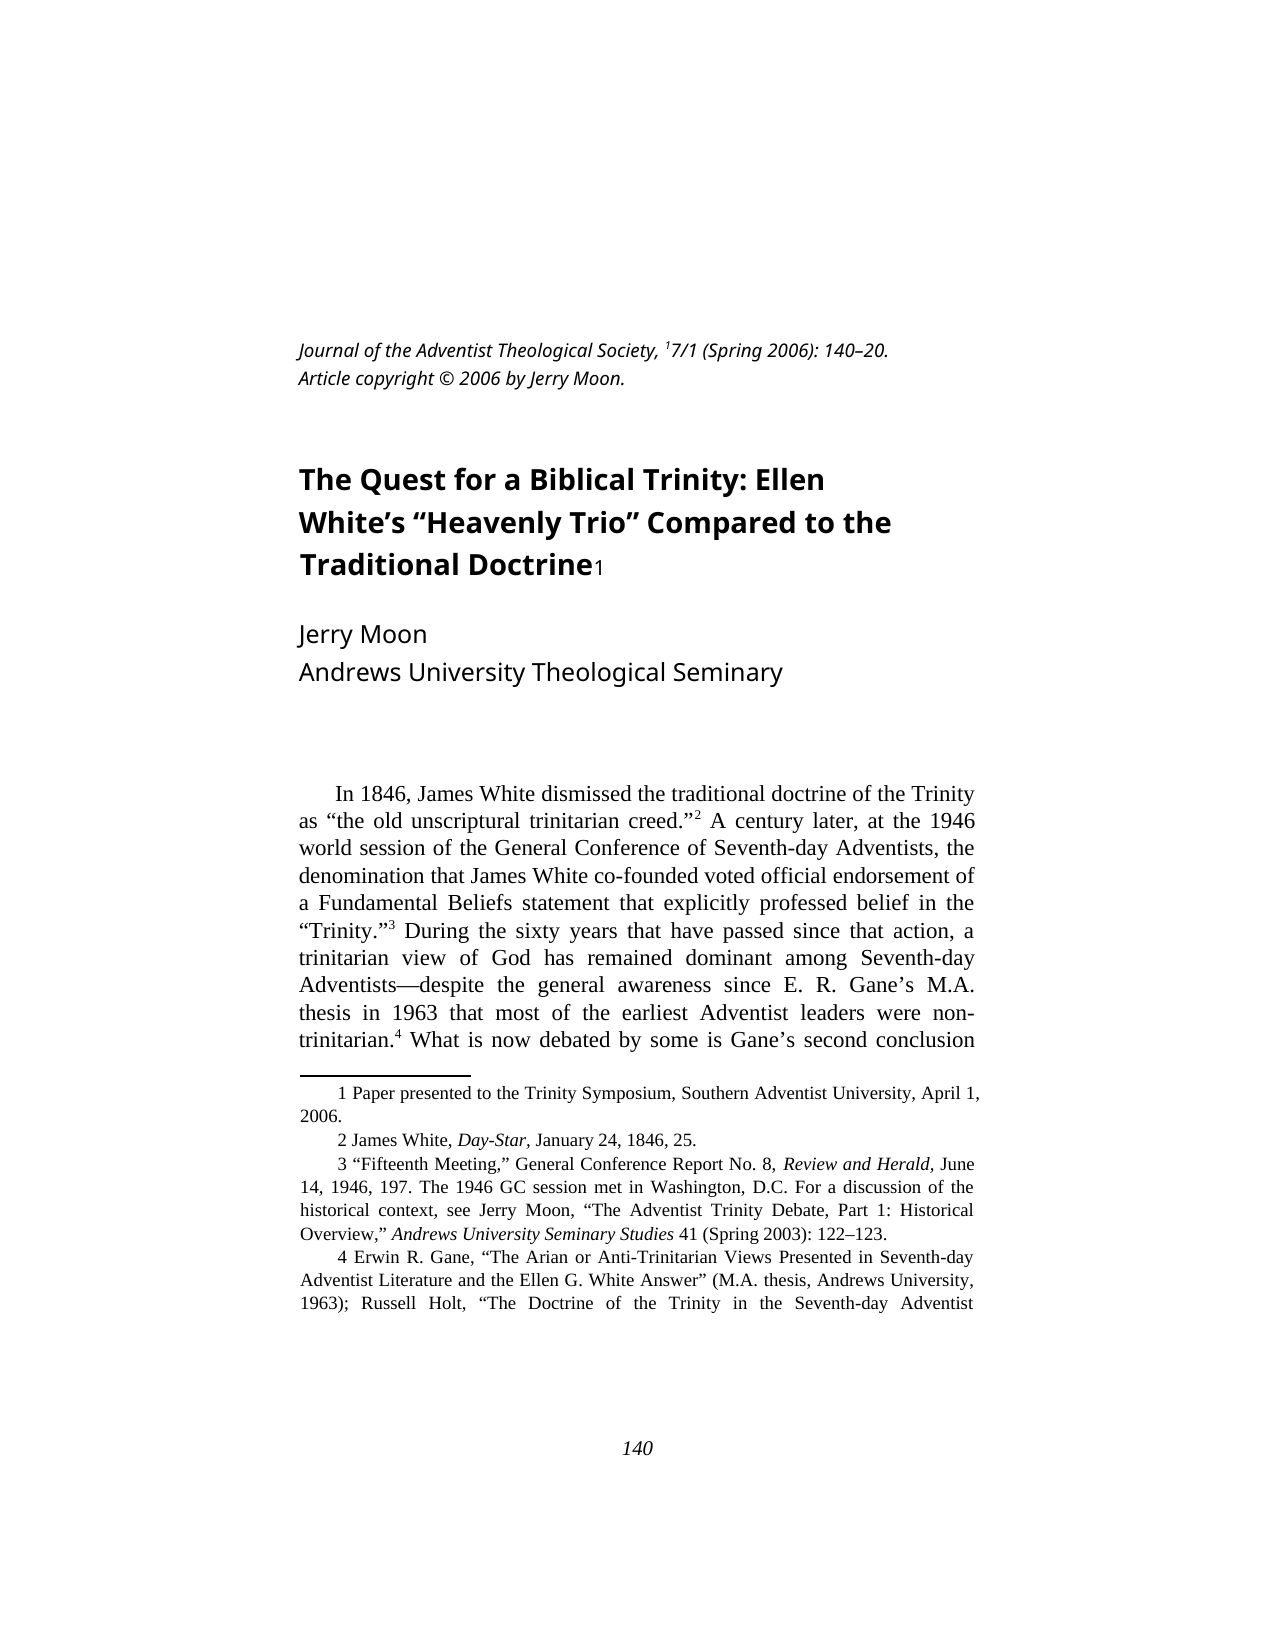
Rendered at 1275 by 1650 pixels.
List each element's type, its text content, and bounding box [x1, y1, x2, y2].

text Andrews University Theological Seminary [298, 654, 981, 689]
text The Quest for a Biblical Trinity: Ellen [298, 459, 981, 499]
text Article copyright © 2006 by Jerry Moon. [298, 365, 981, 390]
text White’s “Heavenly Trio” Compared to the Traditional Doctrine1 [298, 502, 981, 584]
text In 1846, James White dismissed the traditional doctrine of the Trinity as “the old unscriptural trinitarian creed.” A century later, at the 1946 world session of the General Conference of Seventh-day Adventists, the denomination that James White co-founded voted official endorsement of a Fundamental Beliefs statement that explicitly professed belief in the “Trinity.” During the sixty years that have passed since that action, a trinitarian view of God has remained dominant among Seventh-day Adventists—despite the general awareness since E. R. Gane’s M.A. thesis in 1963 that most of the earliest Adventist leaders were non-trinitarian. What is now debated by some is Gane’s second conclusion that Ellen G. White, Adventist co-founder and prophetic voice, was “a trinitarian monotheist.” The view that Ellen White was a trinitarian has recently come under attack from a few writers who advocate a return to the semiArian position of some early Adventist leaders. While not agreed on all details, these new antitrinitarians generally seem to believe: (1) that Ellen White agreed with every aspect of the pioneers’ antitrinitarian view of God; (2) that Ellen White’s view never changed (she was antitrinitarian at the beginning and always remained so); therefore, (3) her later writings that seem to express a trinitarian view are not to be taken at face value: they are either “unclear” statements to be read through the lens of her earlier writings, or they are inauthentic statements produced not by her, but by others who tampered with her writings. The new antitrinitarians further reason (4) that if the current Adventist doctrine of the Trinity is the same doctrine that early Adventists, including Ellen White, rejected, then the current Adventist doctrine of the Trinity is a heresy based on extrabiblical tradition, hence an apostasy from the church’s biblical foundations. These are serious charges indeed—if they could be [298, 780, 976, 1053]
text Jerry Moon [298, 617, 981, 651]
text Journal of the Adventist Theological Society, 7/1 (Spring 2006): 140–20. [298, 337, 981, 363]
